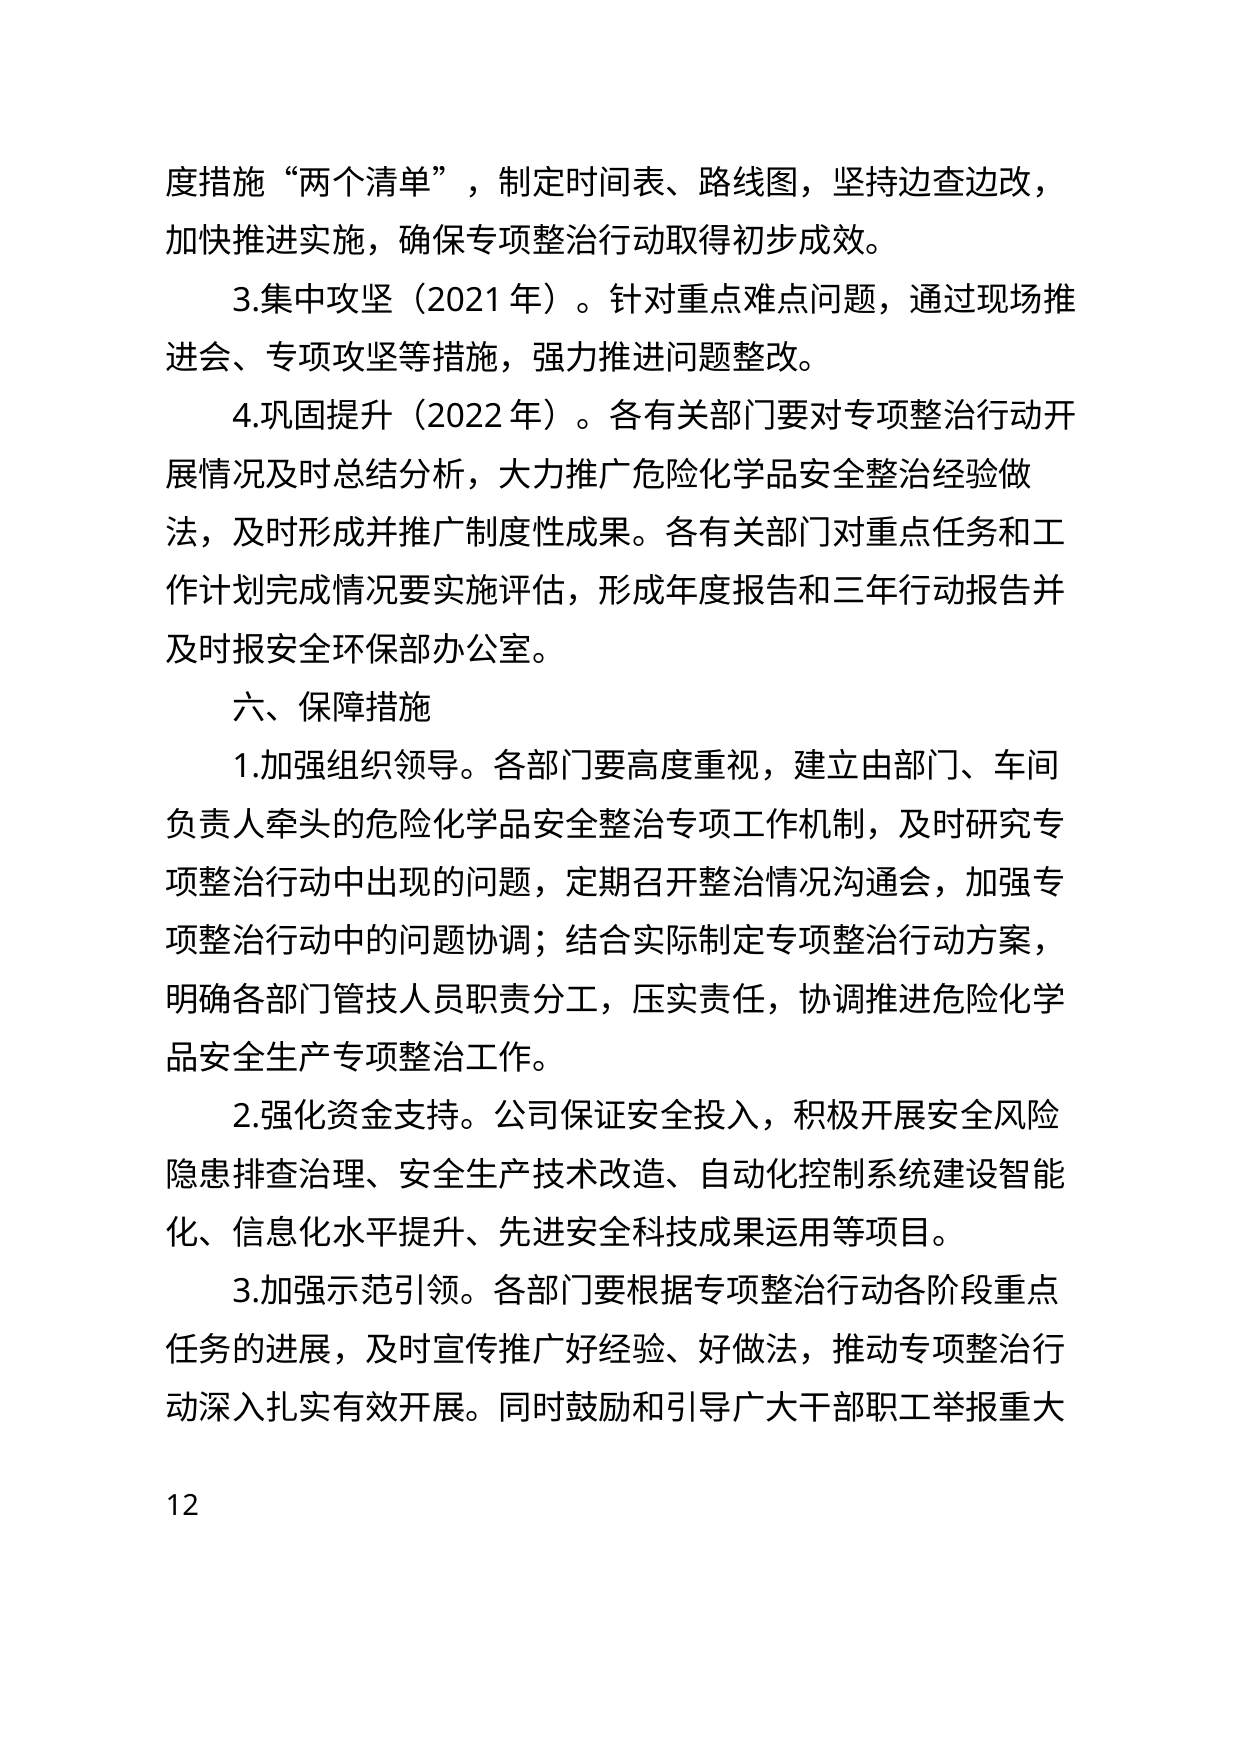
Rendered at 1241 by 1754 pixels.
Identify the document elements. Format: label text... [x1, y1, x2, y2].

text 3.集中攻坚（2021年）。针对重点难点问题，通过现场推进会、专项攻坚等措施，强力推进问题整改。 [165, 264, 1087, 381]
text 六、保障措施 [165, 673, 1087, 731]
text 4.巩固提升（2022年）。各有关部门要对专项整治行动开展情况及时总结分析，大力推广危险化学品安全整治经验做法，及时形成并推广制度性成果。各有关部门对重点任务和工作计划完成情况要实施评估，形成年度报告和三年行动报告并及时报安全环保部办公室。 [165, 381, 1087, 673]
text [165, 1256, 1087, 1431]
text 2.强化资金支持。公司保证安全投入，积极开展安全风险隐患排查治理、安全生产技术改造、自动化控制系统建设智能化、信息化水平提升、先进安全科技成果运用等项目。 [165, 1081, 1087, 1256]
text 1.加强组织领导。各部门要高度重视，建立由部门、车间负责人牵头的危险化学品安全整治专项工作机制，及时研究专项整治行动中出现的问题，定期召开整治情况沟通会，加强专项整治行动中的问题协调；结合实际制定专项整治行动方案，明确各部门管技人员职责分工，压实责任，协调推进危险化学品安全生产专项整治工作。 [165, 731, 1087, 1081]
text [165, 148, 1087, 264]
